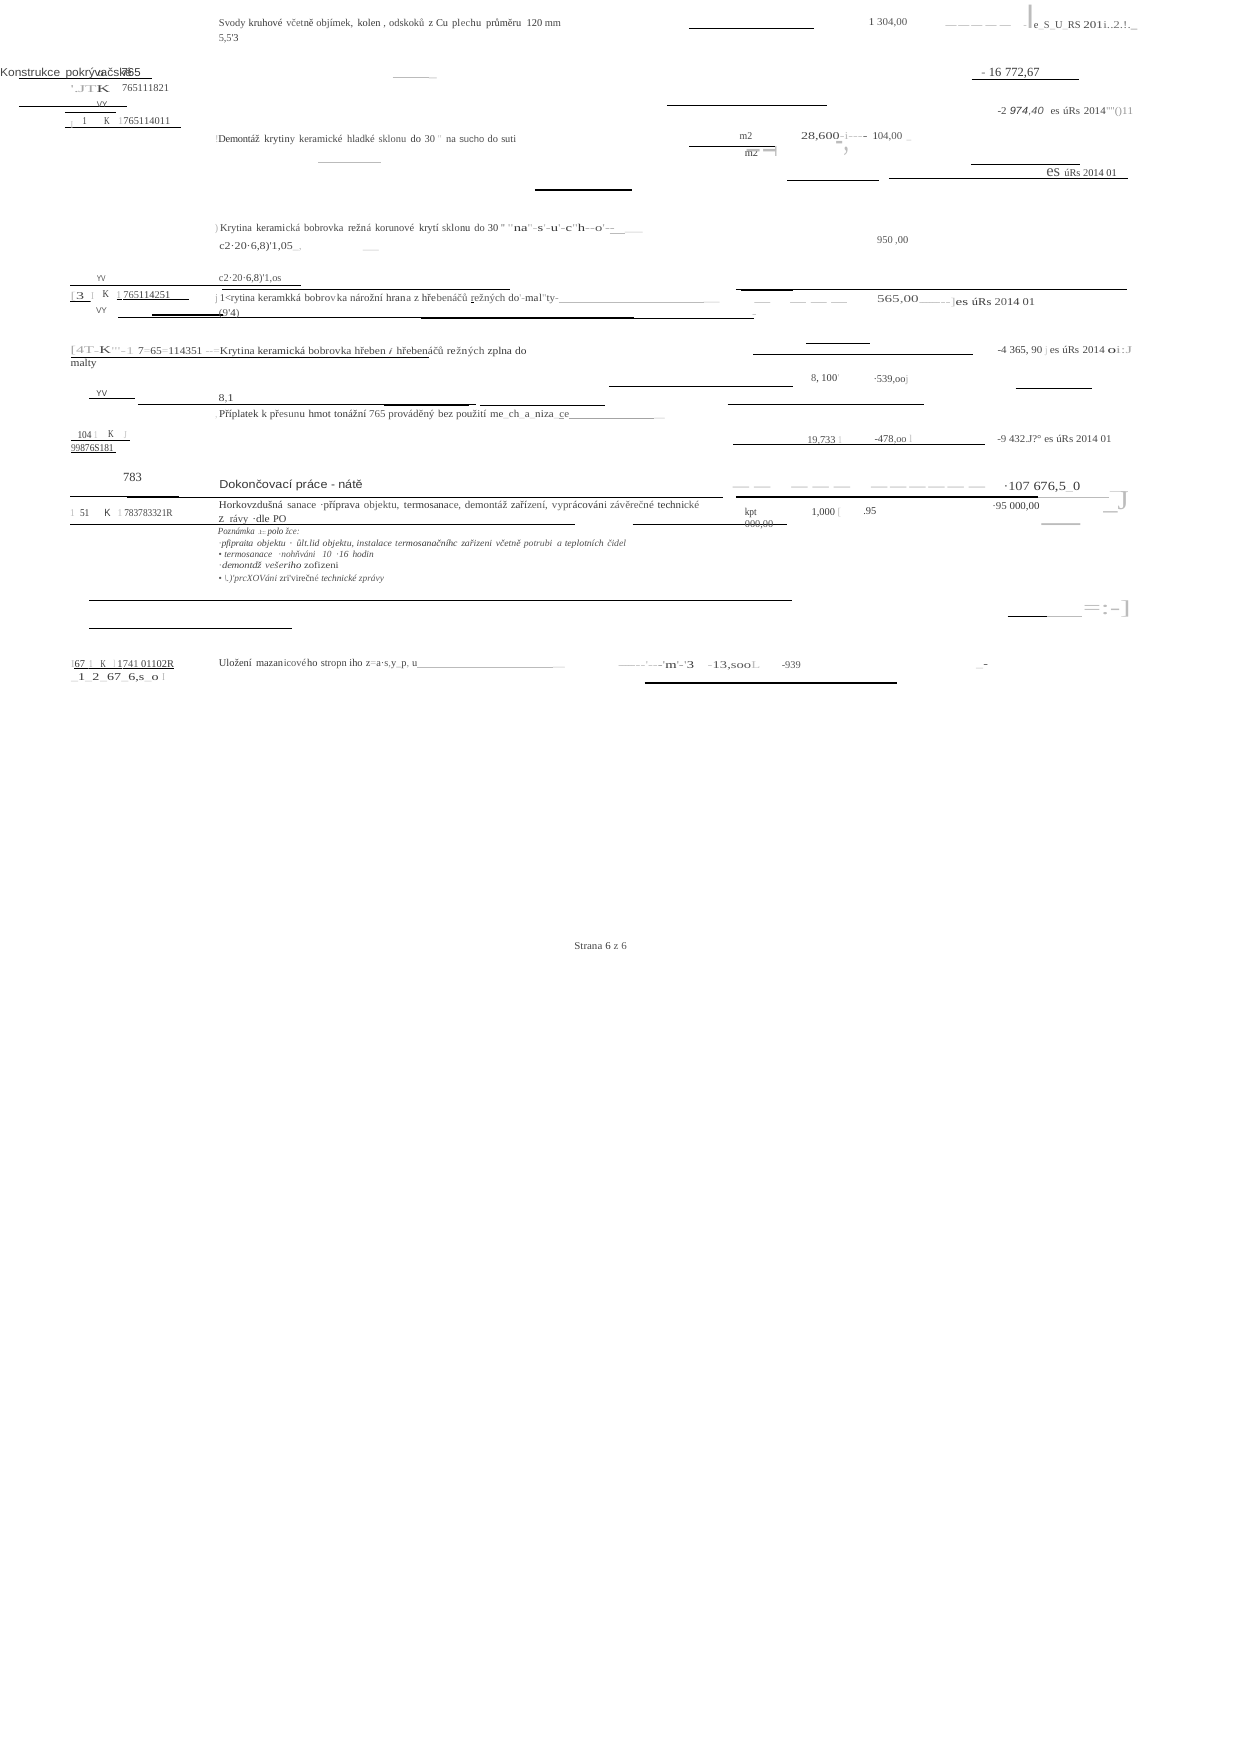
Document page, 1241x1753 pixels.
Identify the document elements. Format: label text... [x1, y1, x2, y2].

text - [1036, 513, 1153, 535]
text I67 1 K l 1741 01102R Uložení mazanicového stropn iho z=a·s,y_p, u _ -------'---'m'-'3 -13,sooL -939 _-_1_2_67_6,s_o I [71, 657, 1042, 683]
text - 16 772,67 [981, 65, 1153, 79]
text Svody kruhové včetně objímek, kolen , odskoků z Cu plechu průměru 120 mm 5,5'3 [219, 16, 562, 43]
text - --- - [752, 296, 863, 319]
text Konstrukce pokrývačské _ [0, 66, 562, 79]
text 19,733 1 -478,oo l [733, 433, 986, 446]
text j 1<rytina keramkká bobrovka nárožní hrana z hřebenáčů režných do'-mal"ty- _ (9'4) [215, 291, 721, 319]
text [3 I K 1 765114251 [70, 288, 188, 302]
text m2 I -, -- [744, 144, 878, 160]
text [4T-K"'-1 7=65=114351 --=Krytina keramická bobrovka hřeben i hřebenáčů režných zplna do malty [70, 343, 542, 369]
text z rávy ·dle PO [218, 511, 706, 525]
text ----- -le_S_U_RS 201i..2.!._ [943, 2, 1153, 35]
text es úRs 2014 01 [889, 161, 1153, 180]
text kpt 1,000 [ .95 000,00 [744, 505, 907, 531]
text ·95 000,00 _J [992, 493, 1153, 513]
text c2·20·6,8)'1,05_, _ [219, 234, 380, 252]
text 104 1 K J 99876S181 [71, 428, 171, 453]
text ) Krytina keramická bobrovka režná korunové krytí sklonu do 30 " "na''-s'-u'-c"h--o'-- _ [215, 218, 644, 234]
text 565,00--------]es úRs 2014 01 [877, 292, 1153, 308]
text 8, 100' ·539,ooj [811, 372, 910, 385]
text =:-] [1083, 596, 1153, 619]
